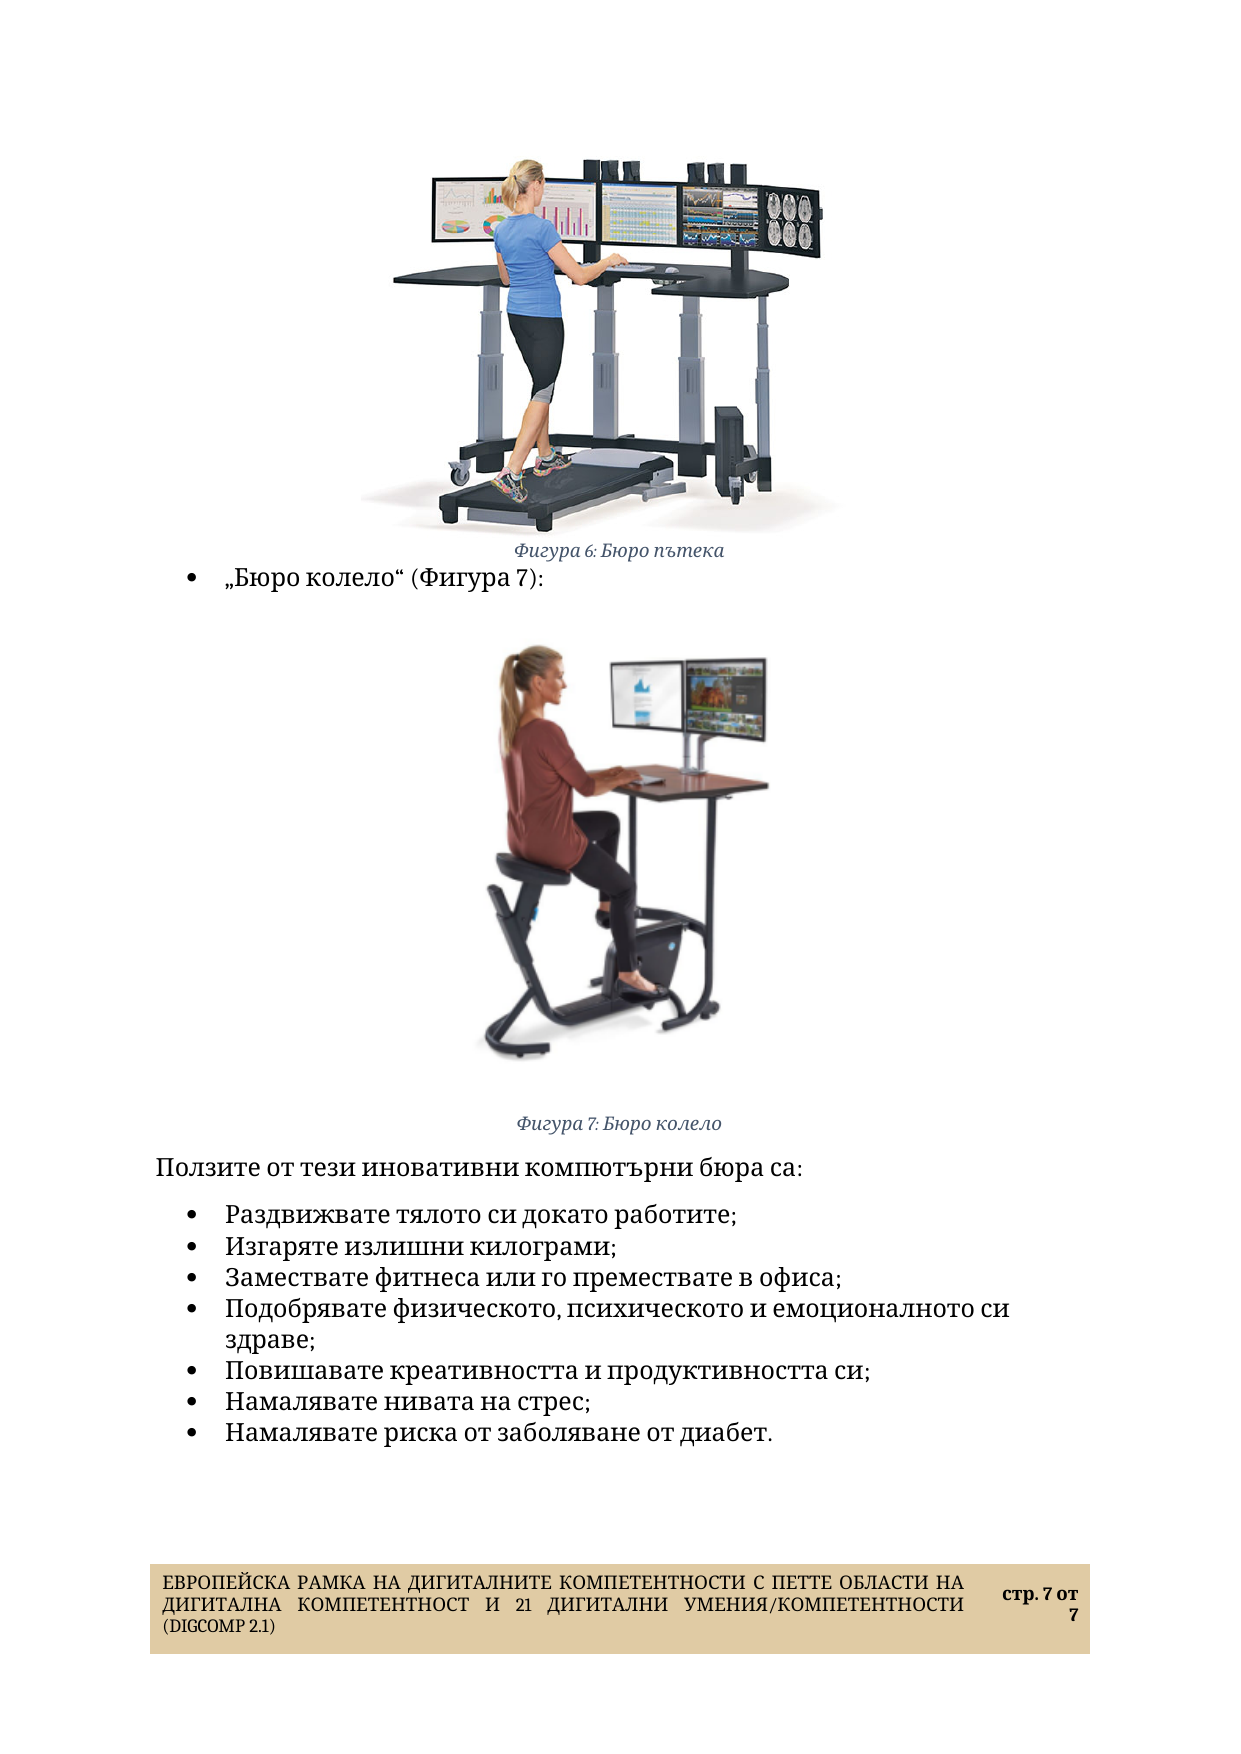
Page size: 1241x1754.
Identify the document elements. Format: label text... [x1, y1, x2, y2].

list Раздвижвате тялото си докато работите; [187, 1201, 1090, 1230]
list Подобрявате физическото, психическото и емоционалното си здраве; [187, 1294, 1090, 1354]
list Намалявате нивата на стрес; [187, 1388, 1090, 1416]
list Намалявате риска от заболяване от диабет. [187, 1419, 1090, 1447]
picture [360, 150, 880, 539]
text Фигура 6: Бюро пътека [150, 541, 1090, 562]
list Повишавате креативността и продуктивността си; [187, 1357, 1090, 1385]
text Фигура 7: Бюро колело [150, 1114, 1090, 1135]
list Замествате фитнеса или го премествате в офиса; [187, 1263, 1090, 1292]
list Изгаряте излишни килограми; [187, 1232, 1090, 1261]
picture [370, 595, 870, 1096]
list „Бюро колело“ (Фигура 7): [187, 564, 1090, 593]
text Ползите от тези иновативни компютърни бюра са: [150, 1154, 1090, 1182]
